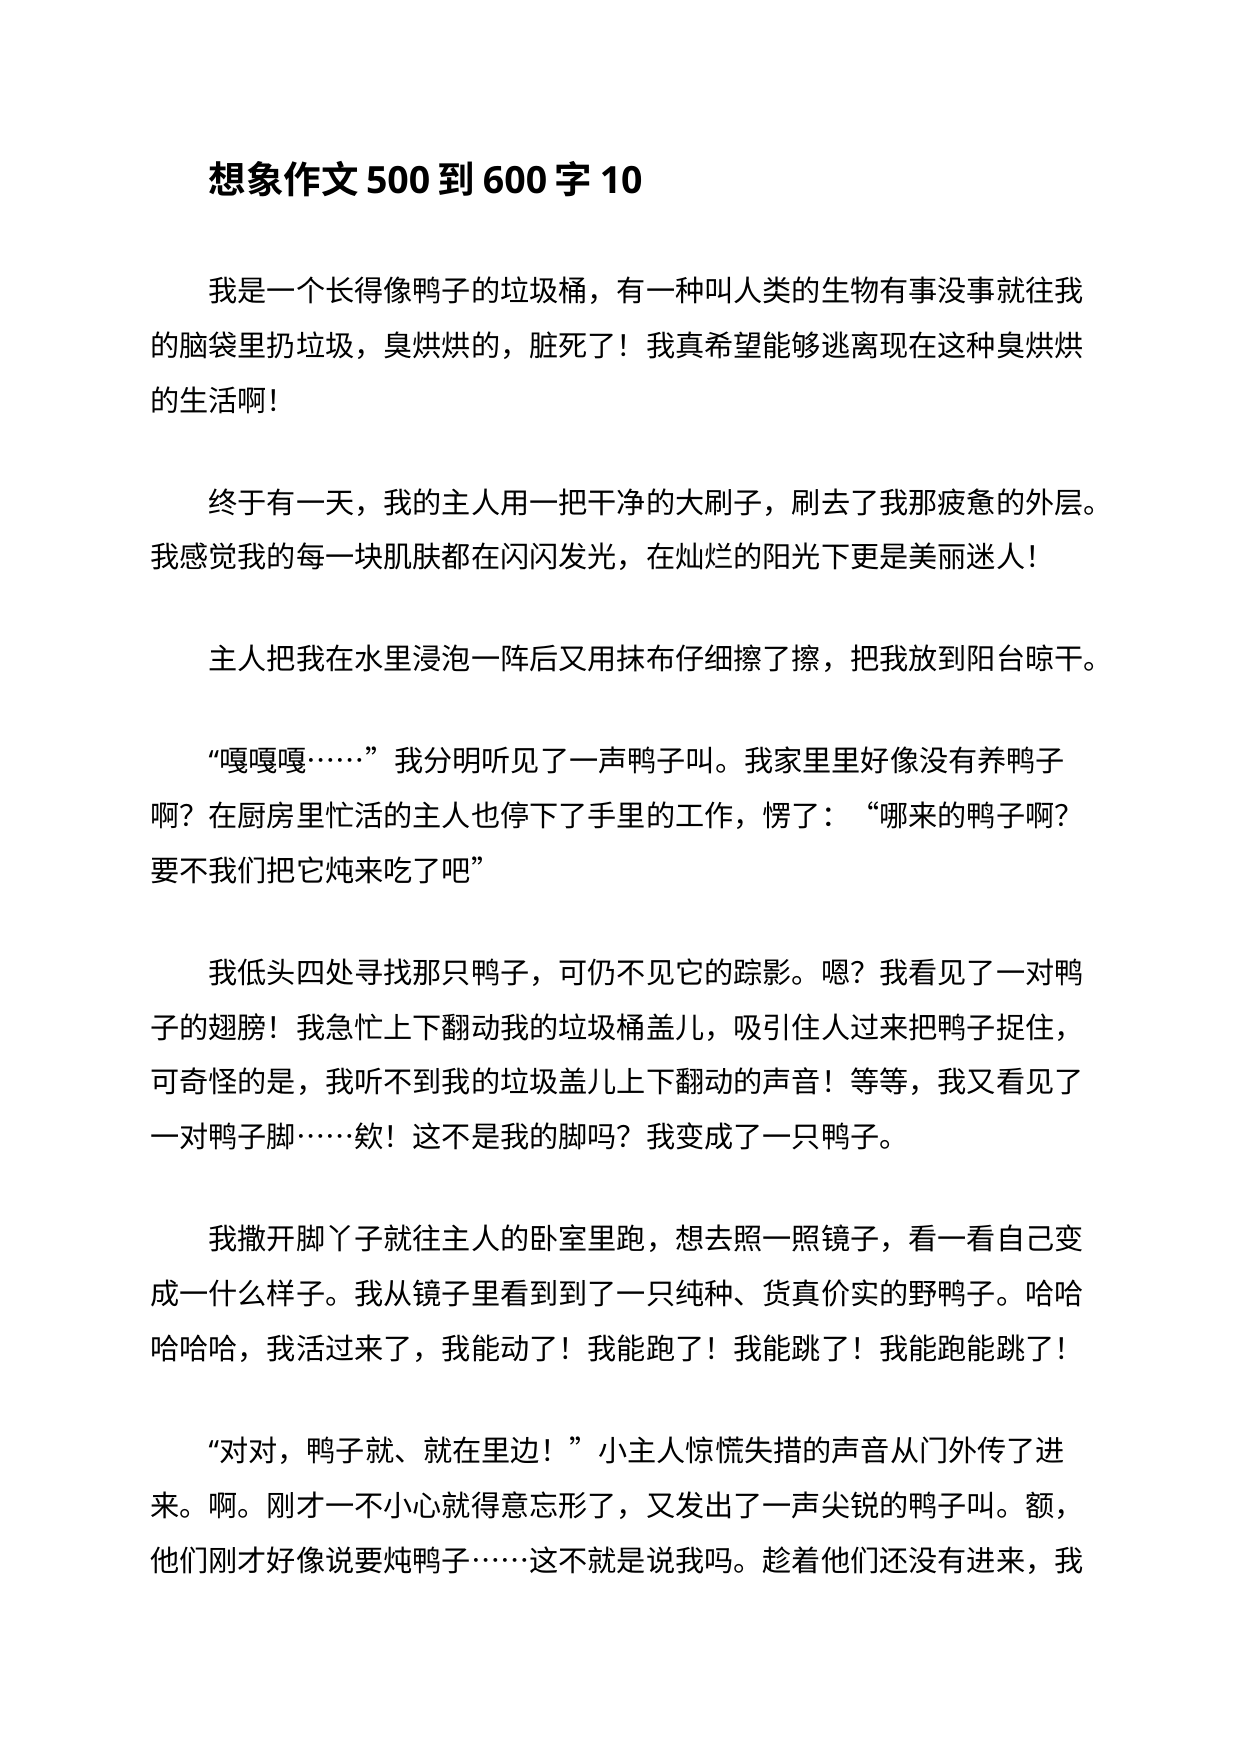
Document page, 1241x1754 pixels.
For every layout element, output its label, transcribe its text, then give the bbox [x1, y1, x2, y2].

text 主人把我在水里浸泡一阵后又用抹布仔细擦了擦，把我放到阳台晾干。 [150, 636, 1090, 678]
text 想象作文500到600字10 [150, 150, 1090, 204]
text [150, 1427, 1090, 1579]
text 终于有一天，我的主人用一把干净的大刷子，刷去了我那疲惫的外层。我感觉我的每一块肌肤都在闪闪发光，在灿烂的阳光下更是美丽迷人！ [150, 479, 1090, 576]
text “嘎嘎嘎……”我分明听见了一声鸭子叫。我家里里好像没有养鸭子啊？在厨房里忙活的主人也停下了手里的工作，愣了：“哪来的鸭子啊？要不我们把它炖来吃了吧” [150, 738, 1090, 890]
text 我撒开脚丫子就往主人的卧室里跑，想去照一照镜子，看一看自己变成一什么样子。我从镜子里看到到了一只纯种、货真价实的野鸭子。哈哈哈哈哈，我活过来了，我能动了！我能跑了！我能跳了！我能跑能跳了！ [150, 1216, 1090, 1368]
text 我是一个长得像鸭子的垃圾桶，有一种叫人类的生物有事没事就往我的脑袋里扔垃圾，臭烘烘的，脏死了！我真希望能够逃离现在这种臭烘烘的生活啊！ [150, 268, 1090, 420]
text 我低头四处寻找那只鸭子，可仍不见它的踪影。嗯？我看见了一对鸭子的翅膀！我急忙上下翻动我的垃圾桶盖儿，吸引住人过来把鸭子捉住，可奇怪的是，我听不到我的垃圾盖儿上下翻动的声音！等等，我又看见了一对鸭子脚……欸！这不是我的脚吗？我变成了一只鸭子。 [150, 949, 1090, 1156]
